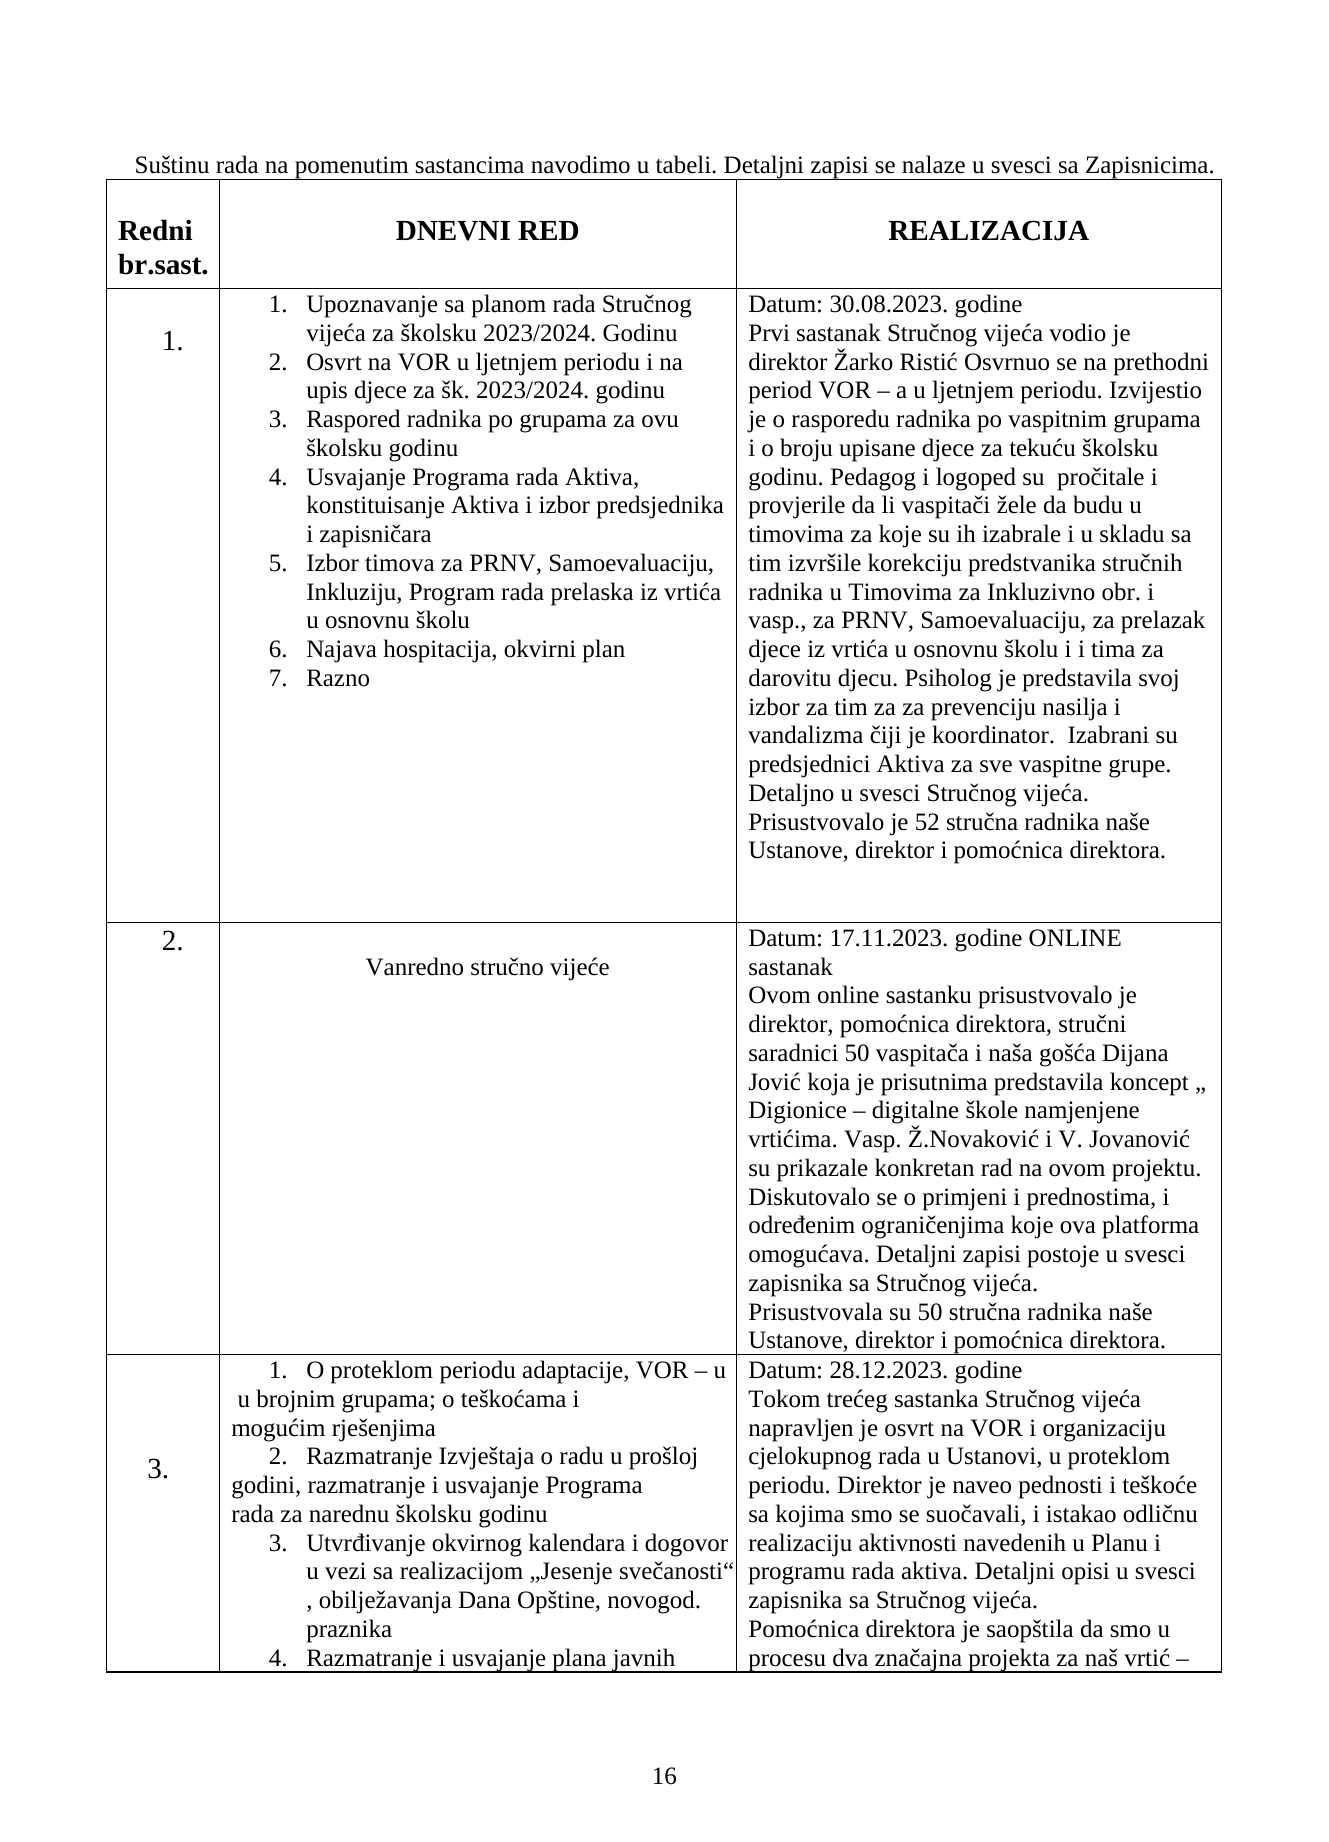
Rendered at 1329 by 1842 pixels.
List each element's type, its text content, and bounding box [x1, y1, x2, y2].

table_header DNEVNI RED [220, 180, 736, 288]
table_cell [220, 1355, 736, 1671]
table_header Redni br.sast. [107, 180, 219, 288]
text Suštinu rada na pomenutim sastancima navodimo u tabeli. Detaljni zapisi se nalaze u svesci sa Zapisnicima. [66, 150, 1281, 179]
table_cell 2. [107, 923, 219, 1354]
table_cell 1. [107, 289, 219, 922]
table_cell 3. [107, 1355, 219, 1671]
table_cell Vanredno stručno vijeće [220, 923, 736, 1354]
table_cell Datum: 30.08.2023. godine Prvi sastanak Stručnog vijeća vodio je direktor Žarko Ristić Osvrnuo se na prethodni period VOR – a u ljetnjem periodu. Izvijestio je o rasporedu radnika po vaspitnim grupama i o broju upisane djece za tekuću školsku godinu. Pedagog i logoped su pročitale i provjerile da li vaspitači žele da budu u timovima za koje su ih izabrale i u skladu sa tim izvršile korekciju predstvanika stručnih radnika u Timovima za Inkluzivno obr. i vasp., za PRNV, Samoevaluaciju, za prelazak djece iz vrtića u osnovnu školu i i tima za darovitu djecu. Psiholog je predstavila svoj izbor za tim za za prevenciju nasilja i vandalizma čiji je koordinator. Izabrani su predsjednici Aktiva za sve vaspitne grupe. Detaljno u svesci Stručnog vijeća. Prisustvovalo je 52 stručna radnika naše Ustanove, direktor i pomoćnica direktora. [737, 289, 1221, 922]
table_cell Upoznavanje sa planom rada Stručnog vijeća za školsku 2023/2024. Godinu Osvrt na VOR u ljetnjem periodu i na upis djece za šk. 2023/2024. godinu Raspored radnika po grupama za ovu školsku godinu Usvajanje Programa rada Aktiva, konstituisanje Aktiva i izbor predsjednika i zapisničara Izbor timova za PRNV, Samoevaluaciju, Inkluziju, Program rada prelaska iz vrtića u osnovnu školu Najava hospitacija, okvirni plan Razno [220, 289, 736, 922]
table_header REALIZACIJA [737, 180, 1221, 288]
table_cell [737, 1355, 1221, 1671]
table_cell Datum: 17.11.2023. godine ONLINE sastanak Ovom online sastanku prisustvovalo je direktor, pomoćnica direktora, stručni saradnici 50 vaspitača i naša gošća Dijana Jović koja je prisutnima predstavila koncept „ Digionice – digitalne škole namjenjene vrtićima. Vasp. Ž.Novaković i V. Jovanović su prikazale konkretan rad na ovom projektu. Diskutovalo se o primjeni i prednostima, i određenim ograničenjima koje ova platforma omogućava. Detaljni zapisi postoje u svesci zapisnika sa Stručnog vijeća. Prisustvovala su 50 stručna radnika naše Ustanove, direktor i pomoćnica direktora. [737, 923, 1221, 1354]
